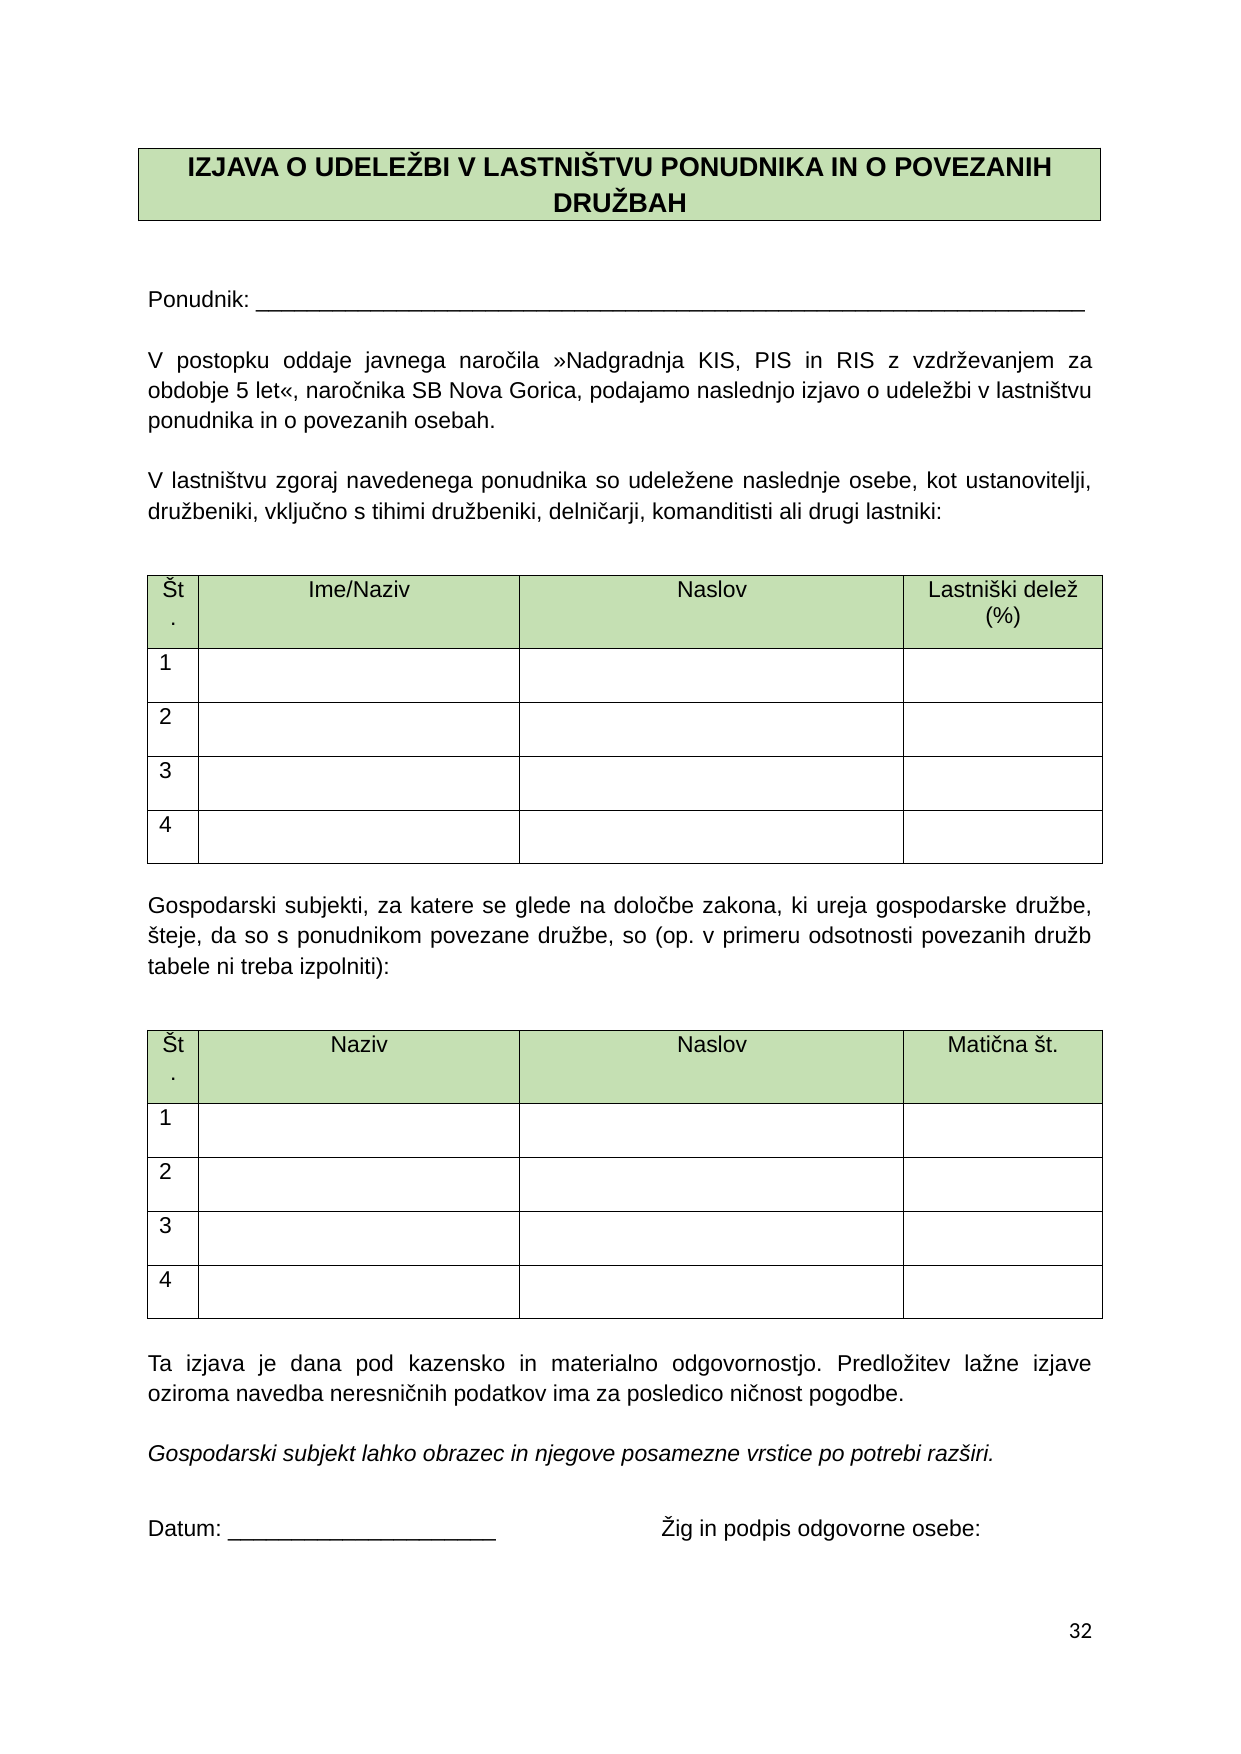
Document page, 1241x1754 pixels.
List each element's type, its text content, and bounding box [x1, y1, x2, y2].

table_cell [520, 1104, 903, 1157]
table_cell [904, 1266, 1102, 1318]
text Ponudnik: _________________________________________________________________ [148, 286, 1092, 313]
table_header Št. [148, 1031, 198, 1103]
table_header Ime/Naziv [199, 576, 519, 648]
table_cell 3 [148, 757, 198, 809]
table_cell [520, 757, 903, 809]
table_cell [520, 649, 903, 702]
text Gospodarski subjekti, za katere se glede na določbe zakona, ki ureja gospodarske družbe, šteje, da so s ponudnikom povezane družbe, so (op. v primeru odsotnosti povezanih družb tabele ni treba izpolniti): [148, 892, 1092, 979]
table_cell [520, 811, 903, 863]
text V postopku oddaje javnega naročila »Nadgradnja KIS, PIS in RIS z vzdrževanjem za obdobje 5 let«, naročnika SB Nova Gorica, podajamo naslednjo izjavo o udeležbi v lastništvu ponudnika in o povezanih osebah. [148, 347, 1093, 433]
table_cell 2 [148, 1158, 198, 1211]
table_cell [904, 811, 1102, 863]
table_cell [199, 1212, 519, 1264]
table_header Št. [148, 576, 198, 648]
text Ta izjava je dana pod kazensko in materialno odgovornostjo. Predložitev lažne izjave oziroma navedba neresničnih podatkov ima za posledico ničnost pogodbe. [148, 1349, 1092, 1406]
table_cell 1 [148, 649, 198, 702]
table_header Naslov [520, 576, 903, 648]
table_cell 4 [148, 811, 198, 863]
table_cell [520, 1266, 903, 1318]
table_cell [904, 1212, 1102, 1264]
table_header Lastniški delež (%) [904, 576, 1102, 648]
table_cell [199, 1104, 519, 1157]
table_cell [199, 1158, 519, 1211]
table_cell [199, 1266, 519, 1318]
text Datum: _____________________ Žig in podpis odgovorne osebe: [148, 1515, 1092, 1541]
table_cell 2 [148, 703, 198, 756]
text Gospodarski subjekt lahko obrazec in njegove posamezne vrstice po potrebi razširi. [148, 1440, 1092, 1467]
table_cell [520, 703, 903, 756]
table_cell [904, 1158, 1102, 1211]
text V lastništvu zgoraj navedenega ponudnika so udeležene naslednje osebe, kot ustanovitelji, družbeniki, vključno s tihimi družbeniki, delničarji, komanditisti ali drugi lastniki: [148, 467, 1092, 524]
table_cell [199, 703, 519, 756]
table_cell [199, 649, 519, 702]
table_cell 1 [148, 1104, 198, 1157]
table_cell [520, 1212, 903, 1264]
table_cell [904, 703, 1102, 756]
table_header Naziv [199, 1031, 519, 1103]
table_cell [199, 811, 519, 863]
table_cell [520, 1158, 903, 1211]
table_cell 3 [148, 1212, 198, 1264]
table_header Matična št. [904, 1031, 1102, 1103]
subtitle IZJAVA O UDELEŽBI V LASTNIŠTVU PONUDNIKA IN O POVEZANIH DRUŽBAH [139, 149, 1100, 220]
table_cell 4 [148, 1266, 198, 1318]
table_header Naslov [520, 1031, 903, 1103]
table_cell [904, 757, 1102, 809]
table_cell [904, 649, 1102, 702]
table_cell [904, 1104, 1102, 1157]
table_cell [199, 757, 519, 809]
